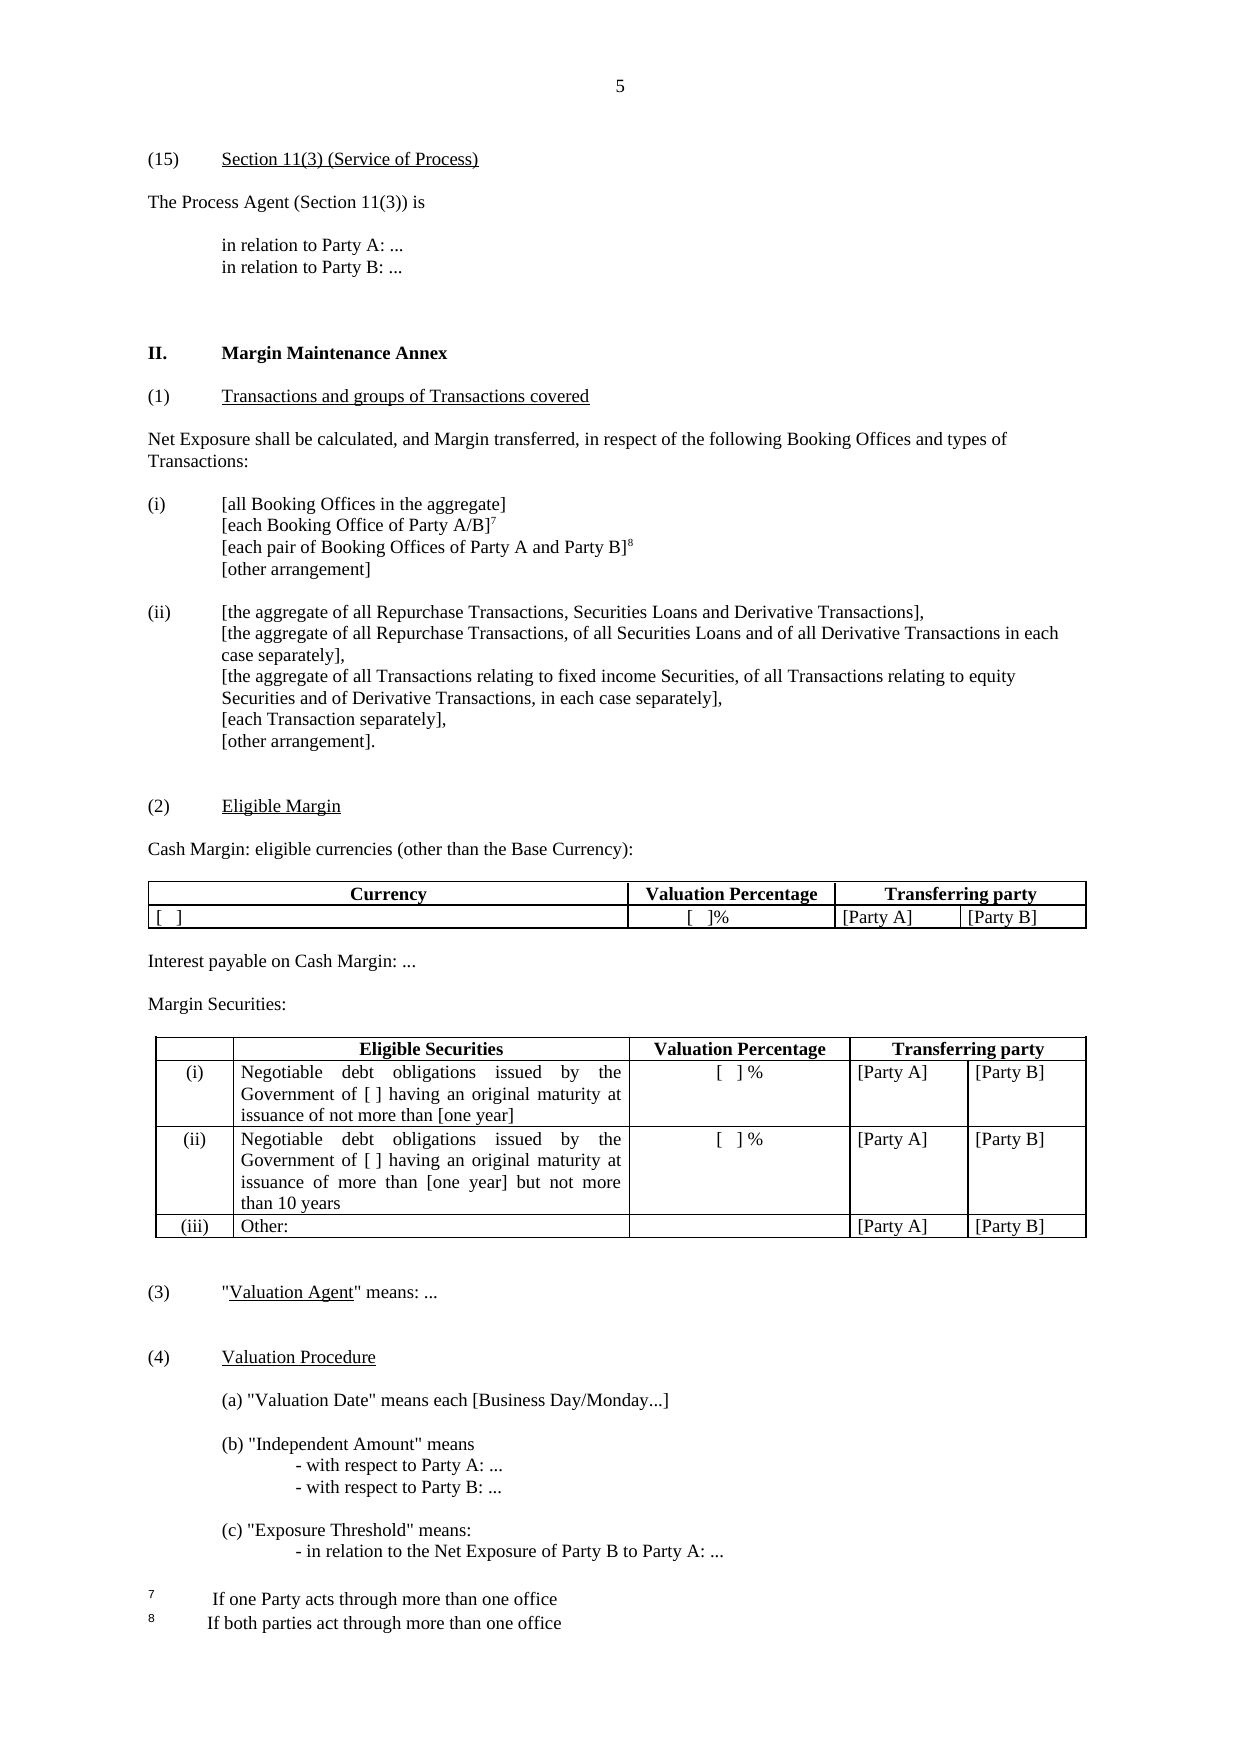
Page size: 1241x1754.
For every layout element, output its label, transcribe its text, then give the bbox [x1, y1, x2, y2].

table_cell [ ] % [630, 1127, 849, 1214]
text (i) [all Booking Offices in the aggregate] [148, 493, 1092, 514]
table_header Currency [149, 882, 628, 904]
text The Process Agent (Section 11(3)) is [148, 191, 1092, 212]
text (ii) [the aggregate of all Repurchase Transactions, Securities Loans and Derivative Transactions], [148, 601, 1092, 622]
table_header Transferring party [836, 882, 1085, 904]
text Net Exposure shall be calculated, and Margin transferred, in respect of the following Booking Offices and types of Transactions: [148, 428, 1092, 471]
table_cell [ ] [149, 906, 627, 927]
text (2) Eligible Margin [148, 794, 1092, 816]
table_cell [Party A] [851, 1127, 967, 1214]
text (c) "Exposure Threshold" means: [222, 1519, 1092, 1540]
text [each Transaction separately], [148, 708, 1092, 730]
table_header Eligible Securities [234, 1038, 629, 1059]
table_cell [Party B] [969, 1215, 1085, 1237]
table_cell [Party A] [851, 1215, 967, 1237]
table_cell Negotiable debt obligations issued by the Government of [ ] having an original maturity at issuance of more than [one year] but not more than 10 years [234, 1127, 629, 1214]
table_header Valuation Percentage [630, 1038, 849, 1059]
table_header Transferring party [851, 1038, 1085, 1059]
text II. Margin Maintenance Annex [148, 342, 1092, 363]
table_cell [Party B] [969, 1061, 1085, 1126]
text [each Booking Office of Party A/B] [148, 514, 1092, 536]
text [other arrangement]. [148, 730, 1092, 751]
table_header [157, 1038, 233, 1059]
text (a) "Valuation Date" means each [Business Day/Monday...] [148, 1389, 1092, 1411]
text - in relation to the Net Exposure of Party B to Party A: ... [222, 1540, 1092, 1562]
text - with respect to Party B: ... [222, 1476, 1092, 1497]
text Margin Securities: [148, 993, 1092, 1015]
text (15) Section 11(3) (Service of Process) [148, 148, 1092, 169]
table_cell [630, 1215, 849, 1237]
table_cell [Party B] [969, 1127, 1085, 1214]
text in relation to Party A: ... [148, 234, 1092, 256]
table_cell [Party A] [836, 906, 960, 927]
table_cell [Party B] [961, 906, 1085, 927]
text (3) "Valuation Agent" means: ... [148, 1281, 1092, 1303]
table_cell (ii) [157, 1127, 233, 1214]
text (b) "Independent Amount" means [222, 1432, 1092, 1454]
text Interest payable on Cash Margin: ... [148, 950, 1092, 972]
table_cell Negotiable debt obligations issued by the Government of [ ] having an original maturity at issuance of not more than [one year] [234, 1061, 629, 1126]
table_cell [ ] % [630, 1061, 849, 1126]
text [the aggregate of all Transactions relating to fixed income Securities, of all Transactions relating to equity Securities and of Derivative Transactions, in each case separately], [221, 665, 1092, 708]
table_cell [Party A] [851, 1061, 967, 1126]
table_cell Other: [234, 1215, 629, 1237]
text in relation to Party B: ... [148, 256, 1092, 277]
text - with respect to Party A: ... [222, 1454, 1092, 1476]
text [each pair of Booking Offices of Party A and Party B] [148, 536, 1092, 557]
text [other arrangement] [148, 557, 1092, 579]
text [the aggregate of all Repurchase Transactions, of all Securities Loans and of all Derivative Transactions in each case separately], [221, 622, 1092, 665]
text (4) Valuation Procedure [148, 1346, 1092, 1368]
text (1) Transactions and groups of Transactions covered [148, 385, 1092, 406]
table_header Valuation Percentage [629, 882, 835, 904]
table_cell [ ]% [629, 906, 834, 927]
table_cell (i) [157, 1061, 233, 1126]
table_cell (iii) [157, 1215, 233, 1237]
text Cash Margin: eligible currencies (other than the Base Currency): [148, 838, 1092, 859]
